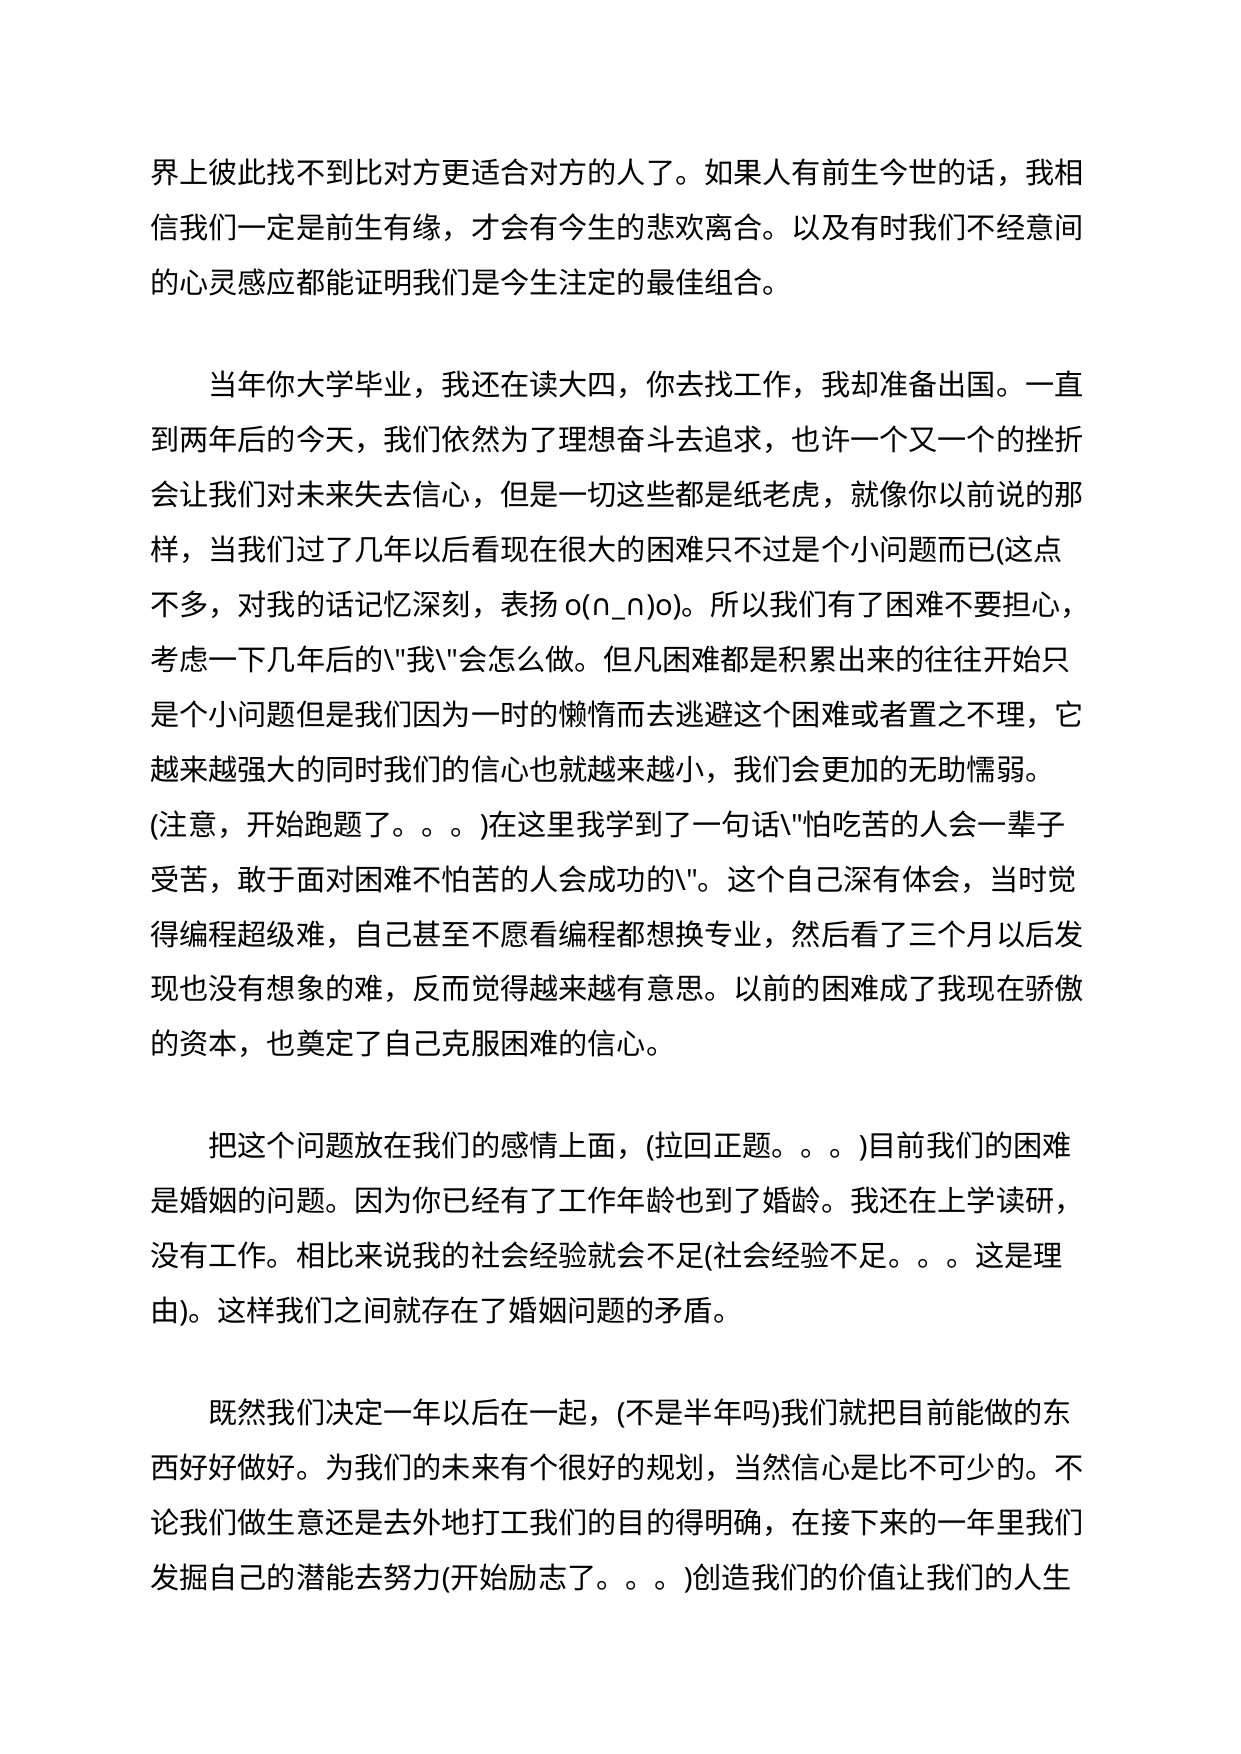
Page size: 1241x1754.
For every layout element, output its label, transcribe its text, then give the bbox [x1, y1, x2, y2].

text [150, 1389, 1090, 1597]
text 把这个问题放在我们的感情上面，(拉回正题。。。)目前我们的困难是婚姻的问题。因为你已经有了工作年龄也到了婚龄。我还在上学读研，没有工作。相比来说我的社会经验就会不足(社会经验不足。。。这是理由)。这样我们之间就存在了婚姻问题的矛盾。 [150, 1123, 1090, 1330]
text 当年你大学毕业，我还在读大四，你去找工作，我却准备出国。一直到两年后的今天，我们依然为了理想奋斗去追求，也许一个又一个的挫折会让我们对未来失去信心，但是一切这些都是纸老虎，就像你以前说的那样，当我们过了几年以后看现在很大的困难只不过是个小问题而已(这点不多，对我的话记忆深刻，表扬o(∩_∩)o)。所以我们有了困难不要担心，考虑一下几年后的\"我\"会怎么做。但凡困难都是积累出来的往往开始只是个小问题但是我们因为一时的懒惰而去逃避这个困难或者置之不理，它越来越强大的同时我们的信心也就越来越小，我们会更加的无助懦弱。(注意，开始跑题了。。。)在这里我学到了一句话\"怕吃苦的人会一辈子受苦，敢于面对困难不怕苦的人会成功的\"。这个自己深有体会，当时觉得编程超级难，自己甚至不愿看编程都想换专业，然后看了三个月以后发现也没有想象的难，反而觉得越来越有意思。以前的困难成了我现在骄傲的资本，也奠定了自己克服困难的信心。 [150, 362, 1090, 1063]
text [150, 150, 1090, 302]
